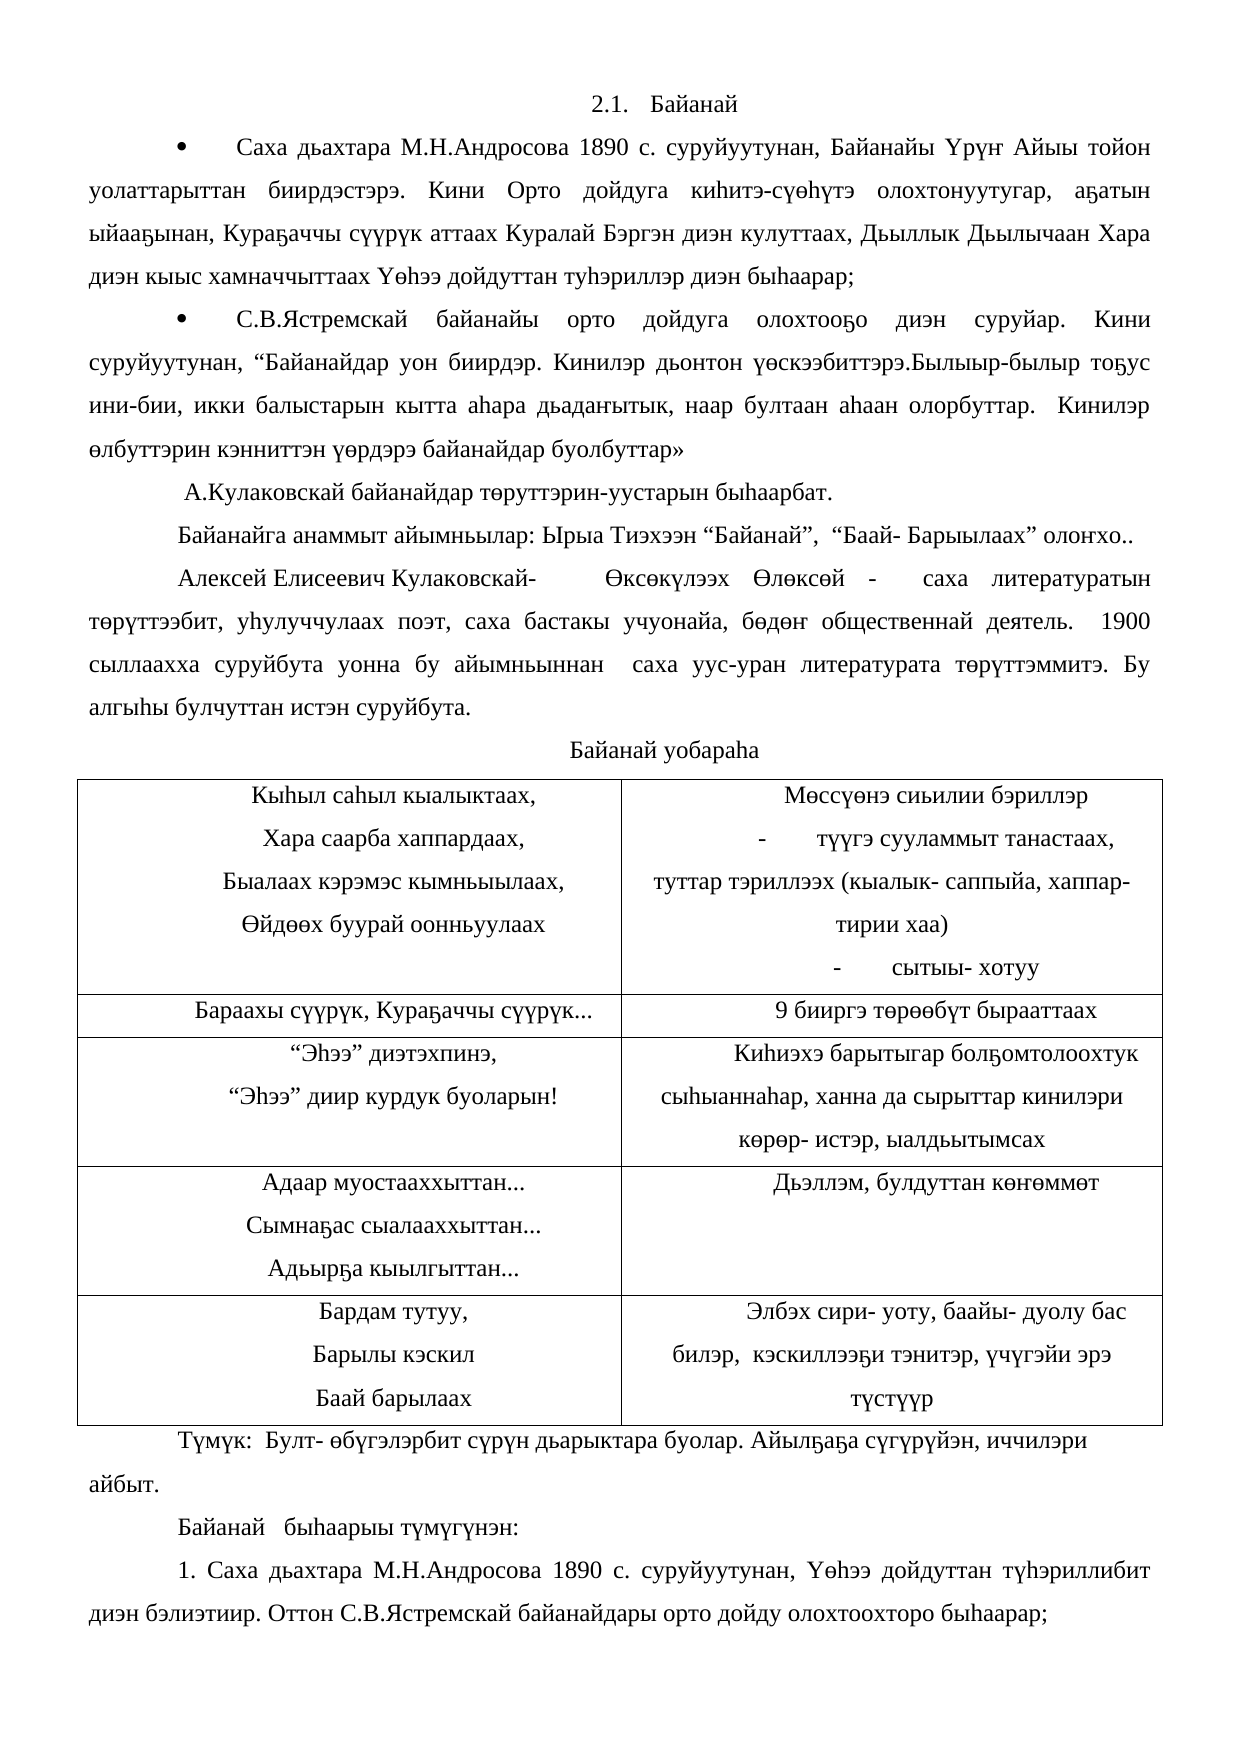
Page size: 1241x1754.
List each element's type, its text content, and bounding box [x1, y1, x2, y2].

list Байанай быһаарыы түмүгүнэн: [89, 1512, 1152, 1541]
table_cell Элбэх сири- уоту, баайы- дуолу бас билэр, кэскиллээҕи тэнитэр, үчүгэйи эрэ түстүүр [622, 1296, 1162, 1424]
table_cell Адаар муостааххыттан... Сымнаҕас сыалааххыттан... Адьырҕа кыылгыттан... [78, 1167, 621, 1295]
list 1. Саха дьахтара М.Н.Андросова 1890 с. суруйуутунан, Үөһээ дойдуттан түһэриллибит диэн бэлиэтиир. Оттон С.В.Ястремскай байанайдары орто дойду олохтоохторо быһаарар; [89, 1555, 1152, 1627]
list С.В.Ястремскай байанайы орто дойдуга олохтооҕо диэн суруйар. Кини суруйуутунан, “Байанайдар уон биирдэр. Кинилэр дьонтон үөскээбиттэрэ.Былыыр-былыр тоҕус ини-бии, икки балыстарын кытта аһара дьадаҥытык, наар бултаан аһаан олорбуттар. Кинилэр өлбуттэрин кэнниттэн үөрдэрэ байанайдар буолбуттар» [89, 304, 1152, 462]
list Саха дьахтара М.Н.Андросова 1890 с. суруйуутунан, Байанайы Үрүҥ Айыы тойон уолаттарыттан биирдэстэрэ. Кини Орто дойдуга киһитэ-сүөһүтэ олохтонуутугар, аҕатын ыйааҕынан, Кураҕаччы сүүрүк аттаах Куралай Бэргэн диэн кулуттаах, Дьыллык Дьылычаан Хара диэн кыыс хамначчыттаах Үөһээ дойдуттан туһэриллэр диэн быһаарар; [89, 132, 1152, 290]
table_header Кыһыл саһыл кыалыктаах, Хара саарба хаппардаах, Быалаах кэрэмэс кымньыылаах, Өйдөөх буурай оонньуулаах [78, 780, 621, 994]
text Байанай уобараһа [89, 736, 1152, 764]
table_cell Дьэллэм, булдуттан көҥөммөт [622, 1167, 1162, 1295]
table_cell Бардам тутуу, Барылы кэскил Баай барылаах [78, 1296, 621, 1424]
list Байанай [89, 89, 1152, 117]
table_cell Бараахы сүүрүк, Кураҕаччы сүүрүк... [78, 995, 621, 1037]
table_cell Киһиэхэ барытыгар болҕомтолоохтук сыһыаннаһар, ханна да сырыттар кинилэри көрөр- истэр, ыалдьытымсах [622, 1038, 1162, 1166]
table_header Мөссүөнэ сиьилии бэриллэр түүгэ сууламмыт танастаах, туттар тэриллээх (кыалык- саппыйа, хаппар- тирии хаа) сытыы- хотуу [622, 780, 1162, 994]
table_cell 9 бииргэ төрөөбүт бырааттаах [622, 995, 1162, 1037]
list Түмүк: Булт- өбүгэлэрбит сүрүн дьарыктара буолар. Айылҕаҕа сүгүрүйэн, иччилэри айбыт. [89, 1426, 1152, 1497]
text Байанайга анаммыт айымньылар: Ырыа Тиэхээн “Байанай”, “Баай- Барыылаах” олоҥхо.. [89, 520, 1152, 549]
text А.Кулаковскай байанайдар төруттэрин-уустарын быһаарбат. [89, 477, 1152, 506]
table_cell “Эһээ” диэтэхпинэ, “Эһээ” диир курдук буоларын! [78, 1038, 621, 1166]
text Алексей Елисеевич Кулаковскай- Өксөкүлээх Өлөксөй - саха литературатын төрүттээбит, уһулуччулаах поэт, саха бастакы учуонайа, бөдөҥ общественнай деятель. 1900 сыллаахха суруйбута уонна бу айымньыннан саха уус-уран литературата төрүттэммитэ. Бу алгыһы булчуттан истэн суруйбута. [89, 563, 1152, 721]
